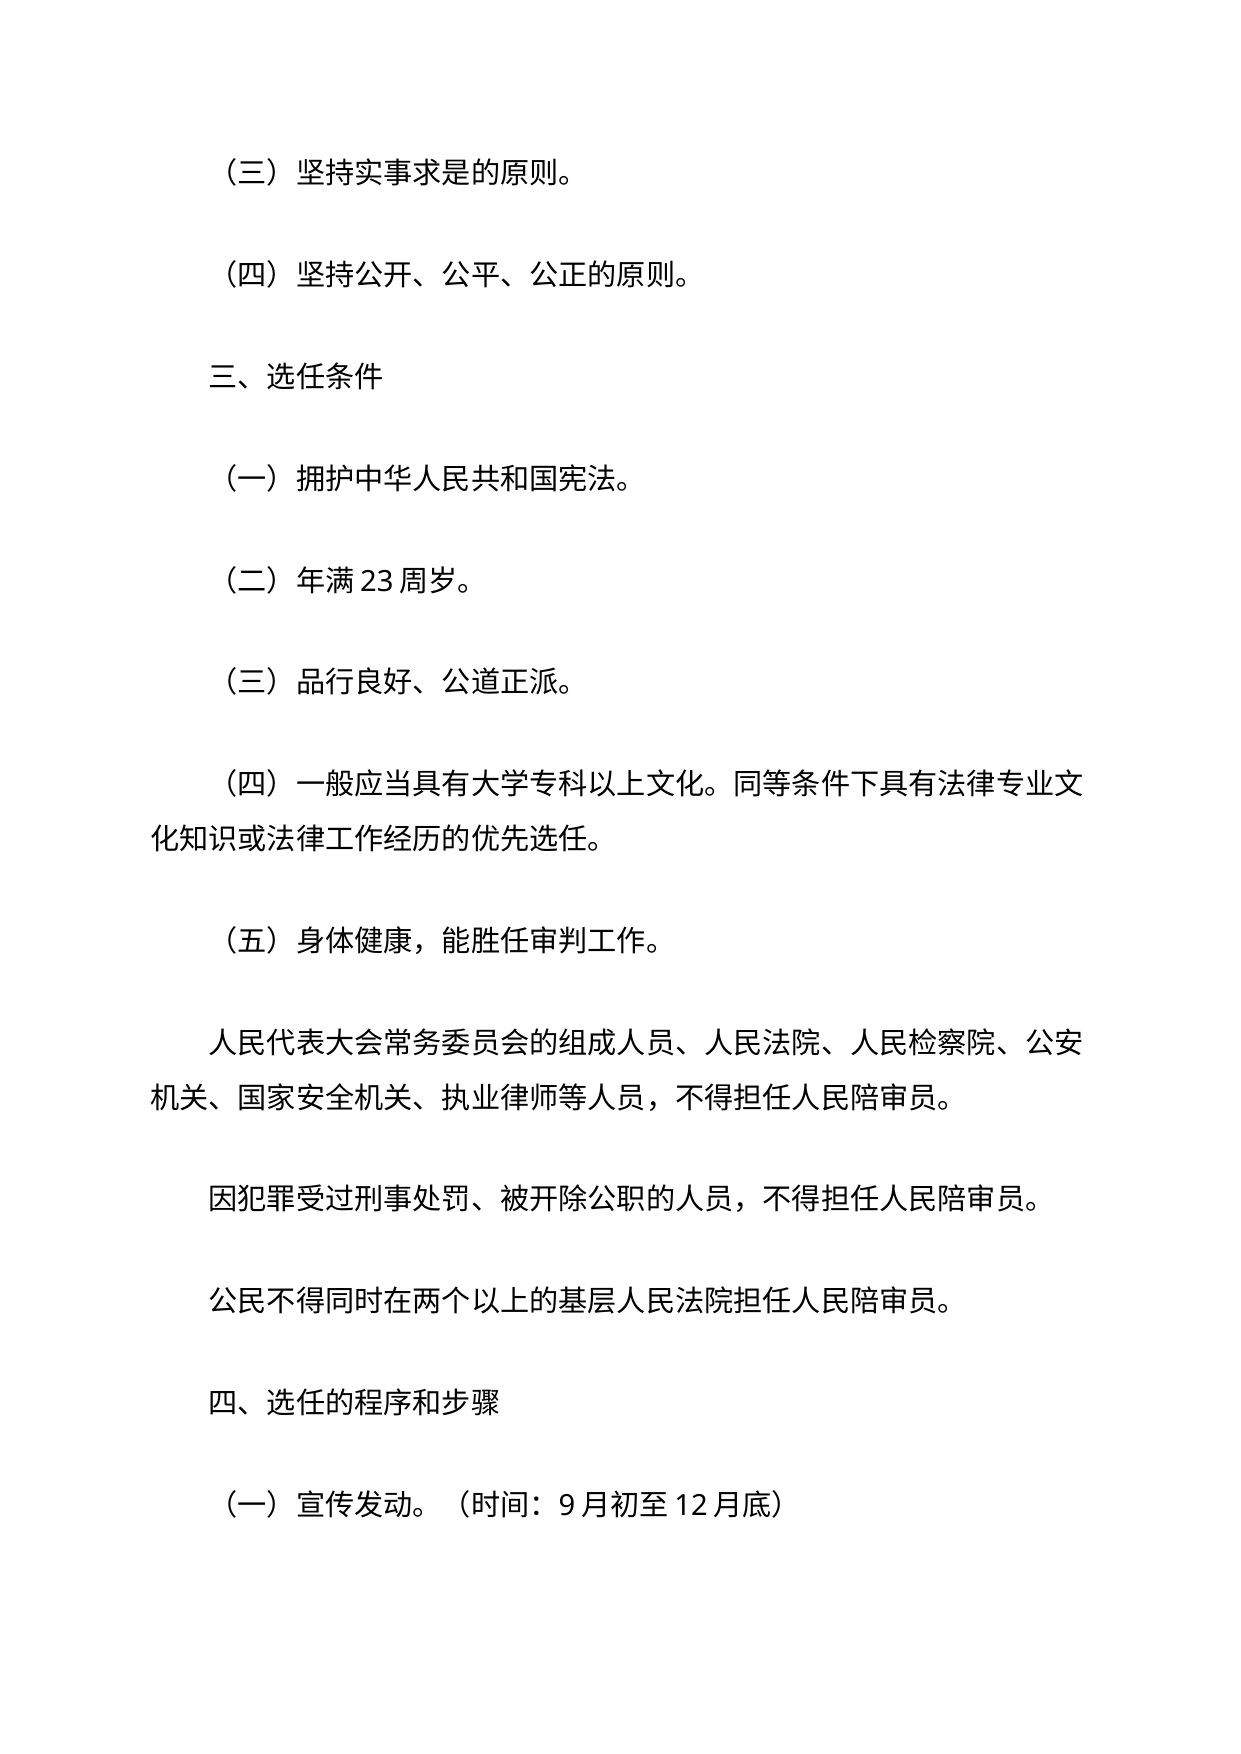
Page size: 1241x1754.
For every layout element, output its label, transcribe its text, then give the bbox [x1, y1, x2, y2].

text 三、选任条件 [150, 353, 1090, 396]
text （一）宣传发动。（时间：9月初至12月底） [150, 1481, 1090, 1524]
text （二）年满23周岁。 [150, 557, 1090, 599]
text 公民不得同时在两个以上的基层人民法院担任人民陪审员。 [150, 1278, 1090, 1320]
text （四）坚持公开、公平、公正的原则。 [150, 252, 1090, 294]
text （五）身体健康，能胜任审判工作。 [150, 917, 1090, 960]
text （四）一般应当具有大学专科以上文化。同等条件下具有法律专业文化知识或法律工作经历的优先选任。 [150, 761, 1090, 858]
text 四、选任的程序和步骤 [150, 1379, 1090, 1422]
text 因犯罪受过刑事处罚、被开除公职的人员，不得担任人民陪审员。 [150, 1176, 1090, 1218]
text 人民代表大会常务委员会的组成人员、人民法院、人民检察院、公安机关、国家安全机关、执业律师等人员，不得担任人民陪审员。 [150, 1019, 1090, 1116]
text （一）拥护中华人民共和国宪法。 [150, 455, 1090, 498]
text （三）坚持实事求是的原则。 [150, 150, 1090, 192]
text （三）品行良好、公道正派。 [150, 659, 1090, 701]
